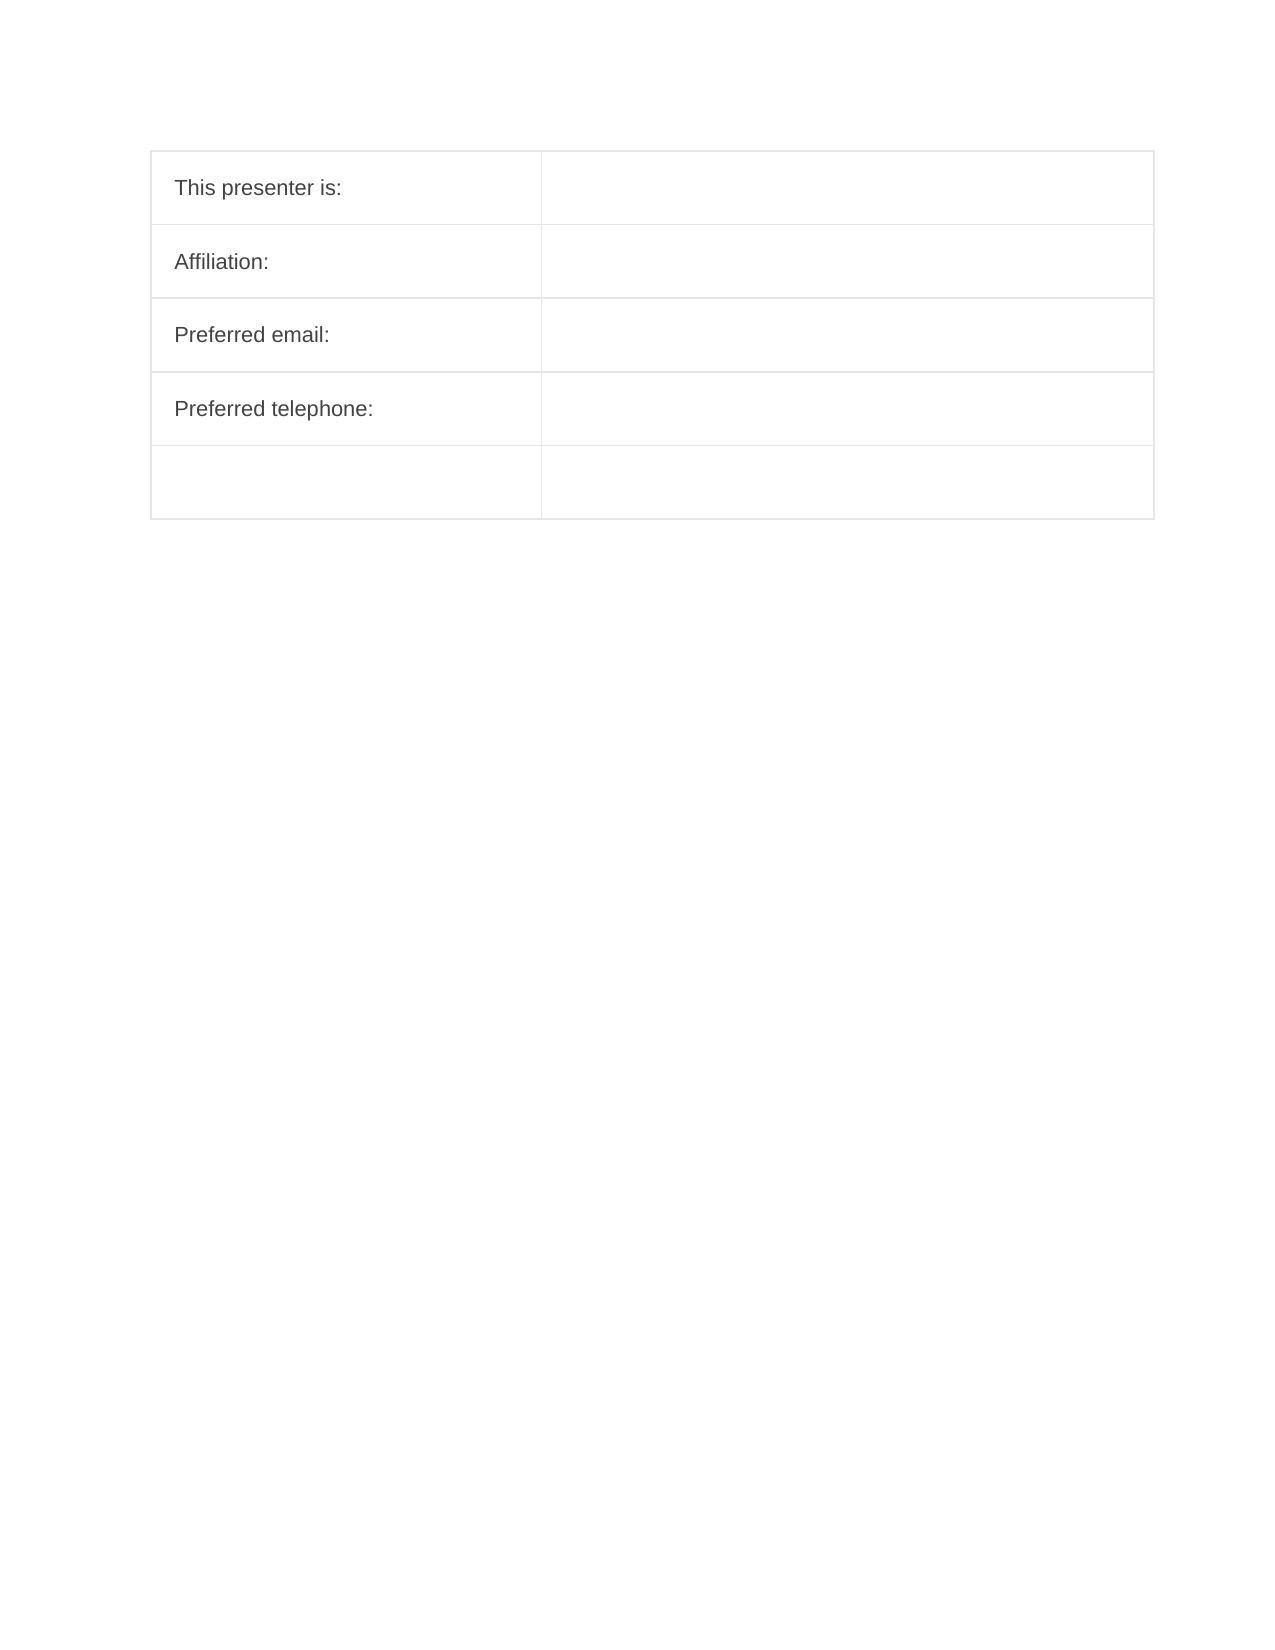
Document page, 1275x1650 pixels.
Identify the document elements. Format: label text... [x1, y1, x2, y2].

table_cell [542, 299, 1153, 371]
table_cell Preferred telephone: [152, 373, 541, 444]
table_cell [542, 373, 1153, 444]
table_cell [542, 152, 1153, 224]
table_cell [152, 446, 541, 518]
table_cell Preferred email: [152, 299, 541, 371]
table_cell Affiliation: [152, 225, 541, 297]
table_cell [542, 225, 1153, 297]
table_cell [542, 446, 1153, 518]
table_cell This presenter is: [152, 152, 541, 224]
